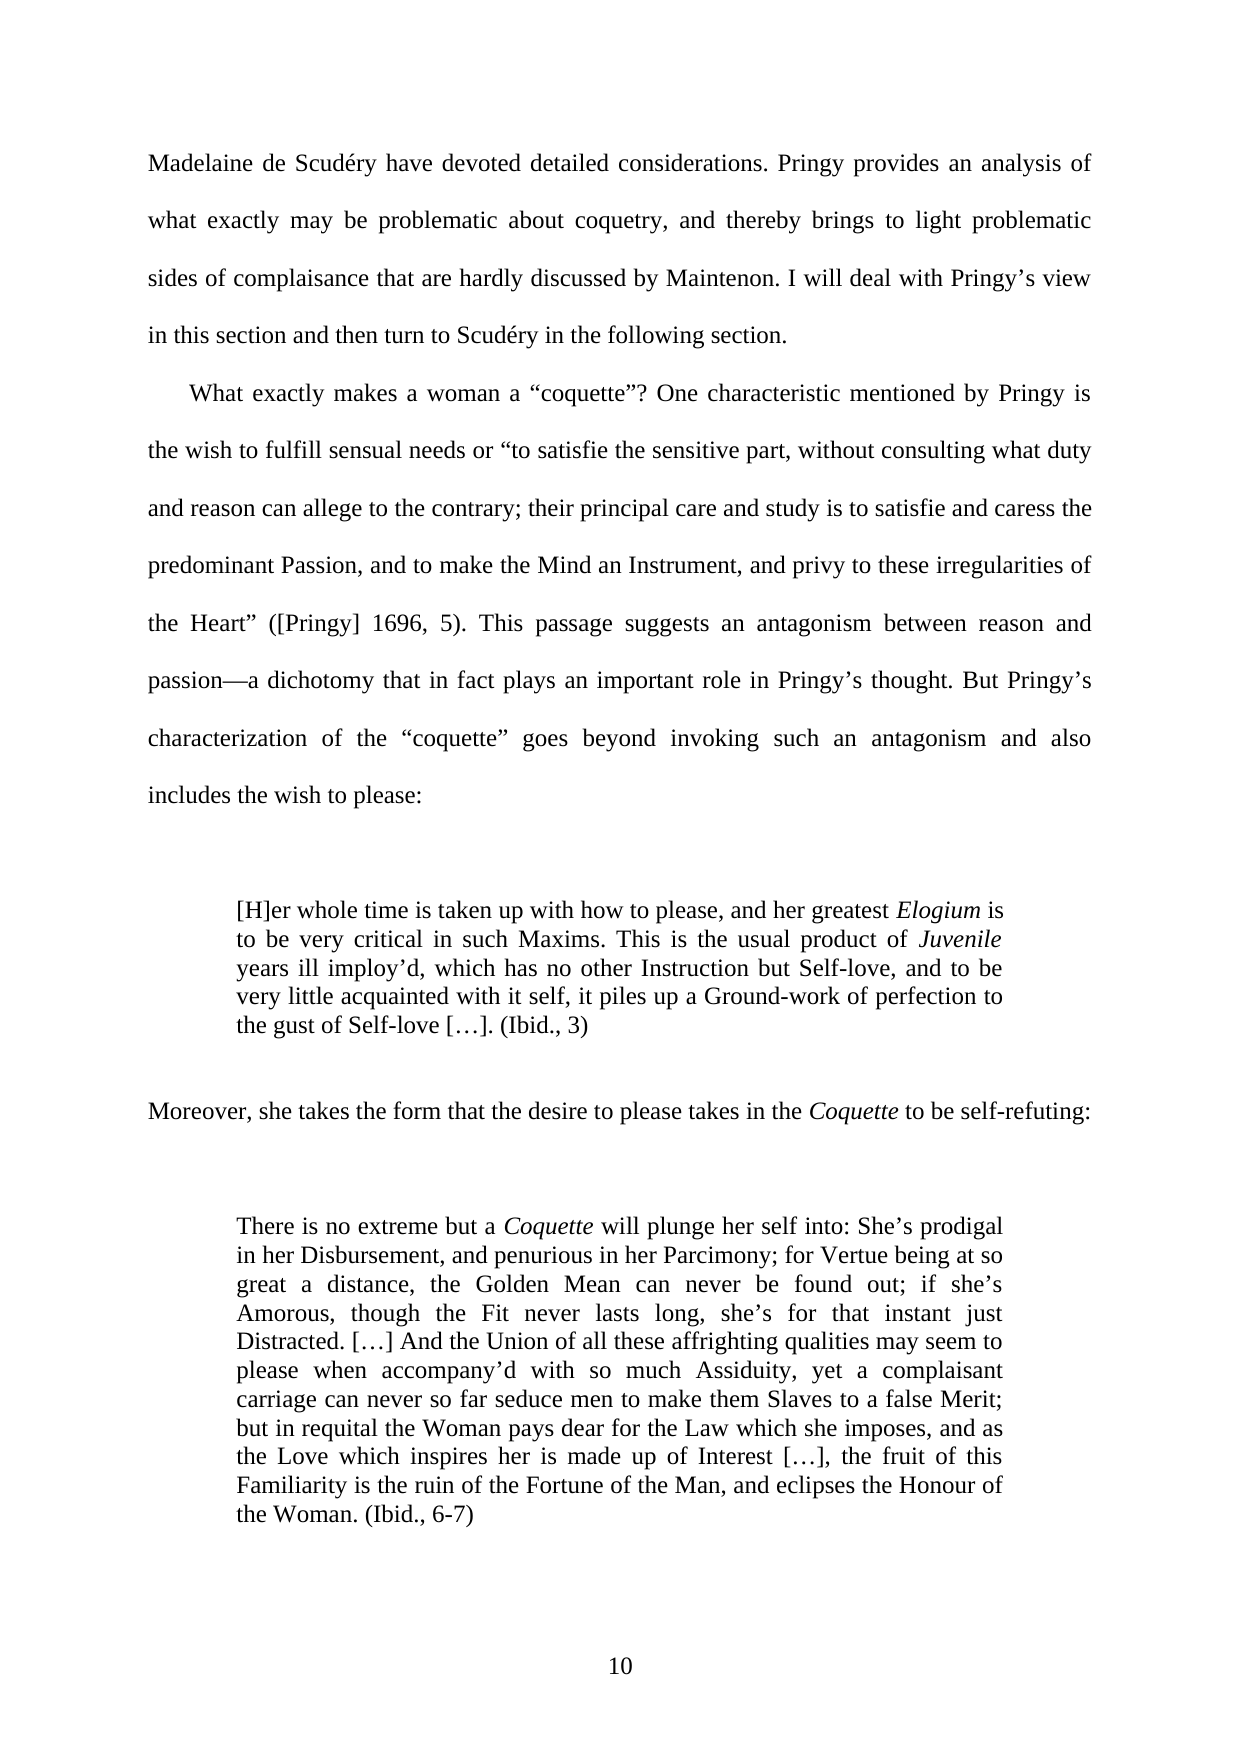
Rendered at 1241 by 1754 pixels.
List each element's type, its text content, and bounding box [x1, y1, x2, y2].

text [H]er whole time is taken up with how to please, and her greatest Elogium is to be very critical in such Maxims. This is the usual product of Juvenile years ill imploy’d, which has no other Instruction but Self-love, and to be very little acquainted with it self, it piles up a Ground-work of perfection to the gust of Self-love […]. (Ibid., 3) [236, 895, 1004, 1039]
text Moreover, she takes the form that the desire to please takes in the Coquette to be self-refuting: [148, 1096, 1093, 1125]
text There is no extreme but a Coquette will plunge her self into: She’s prodigal in her Disbursement, and penurious in her Parcimony; for Vertue being at so great a distance, the Golden Mean can never be found out; if she’s Amorous, though the Fit never lasts long, she’s for that instant just Distracted. […] And the Union of all these affrighting qualities may seem to please when accompany’d with so much Assiduity, yet a complaisant carriage can never so far seduce men to make them Slaves to a false Merit; but in requital the Woman pays dear for the Law which she imposes, and as the Love which inspires her is made up of Interest […], the fruit of this Familiarity is the ruin of the Fortune of the Man, and eclipses the Honour of the Woman. (Ibid., 6-7) [236, 1211, 1004, 1528]
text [148, 148, 1093, 349]
text What exactly makes a woman a “coquette”? One characteristic mentioned by Pringy is the wish to fulfill sensual needs or “to satisfie the sensitive part, without consulting what duty and reason can allege to the contrary; their principal care and study is to satisfie and caress the predominant Passion, and to make the Mind an Instrument, and privy to these irregularities of the Heart” ([Pringy] 1696, 5). This passage suggests an antagonism between reason and passion—a dichotomy that in fact plays an important role in Pringy’s thought. But Pringy’s characterization of the “coquette” goes beyond invoking such an antagonism and also includes the wish to please: [148, 378, 1093, 809]
